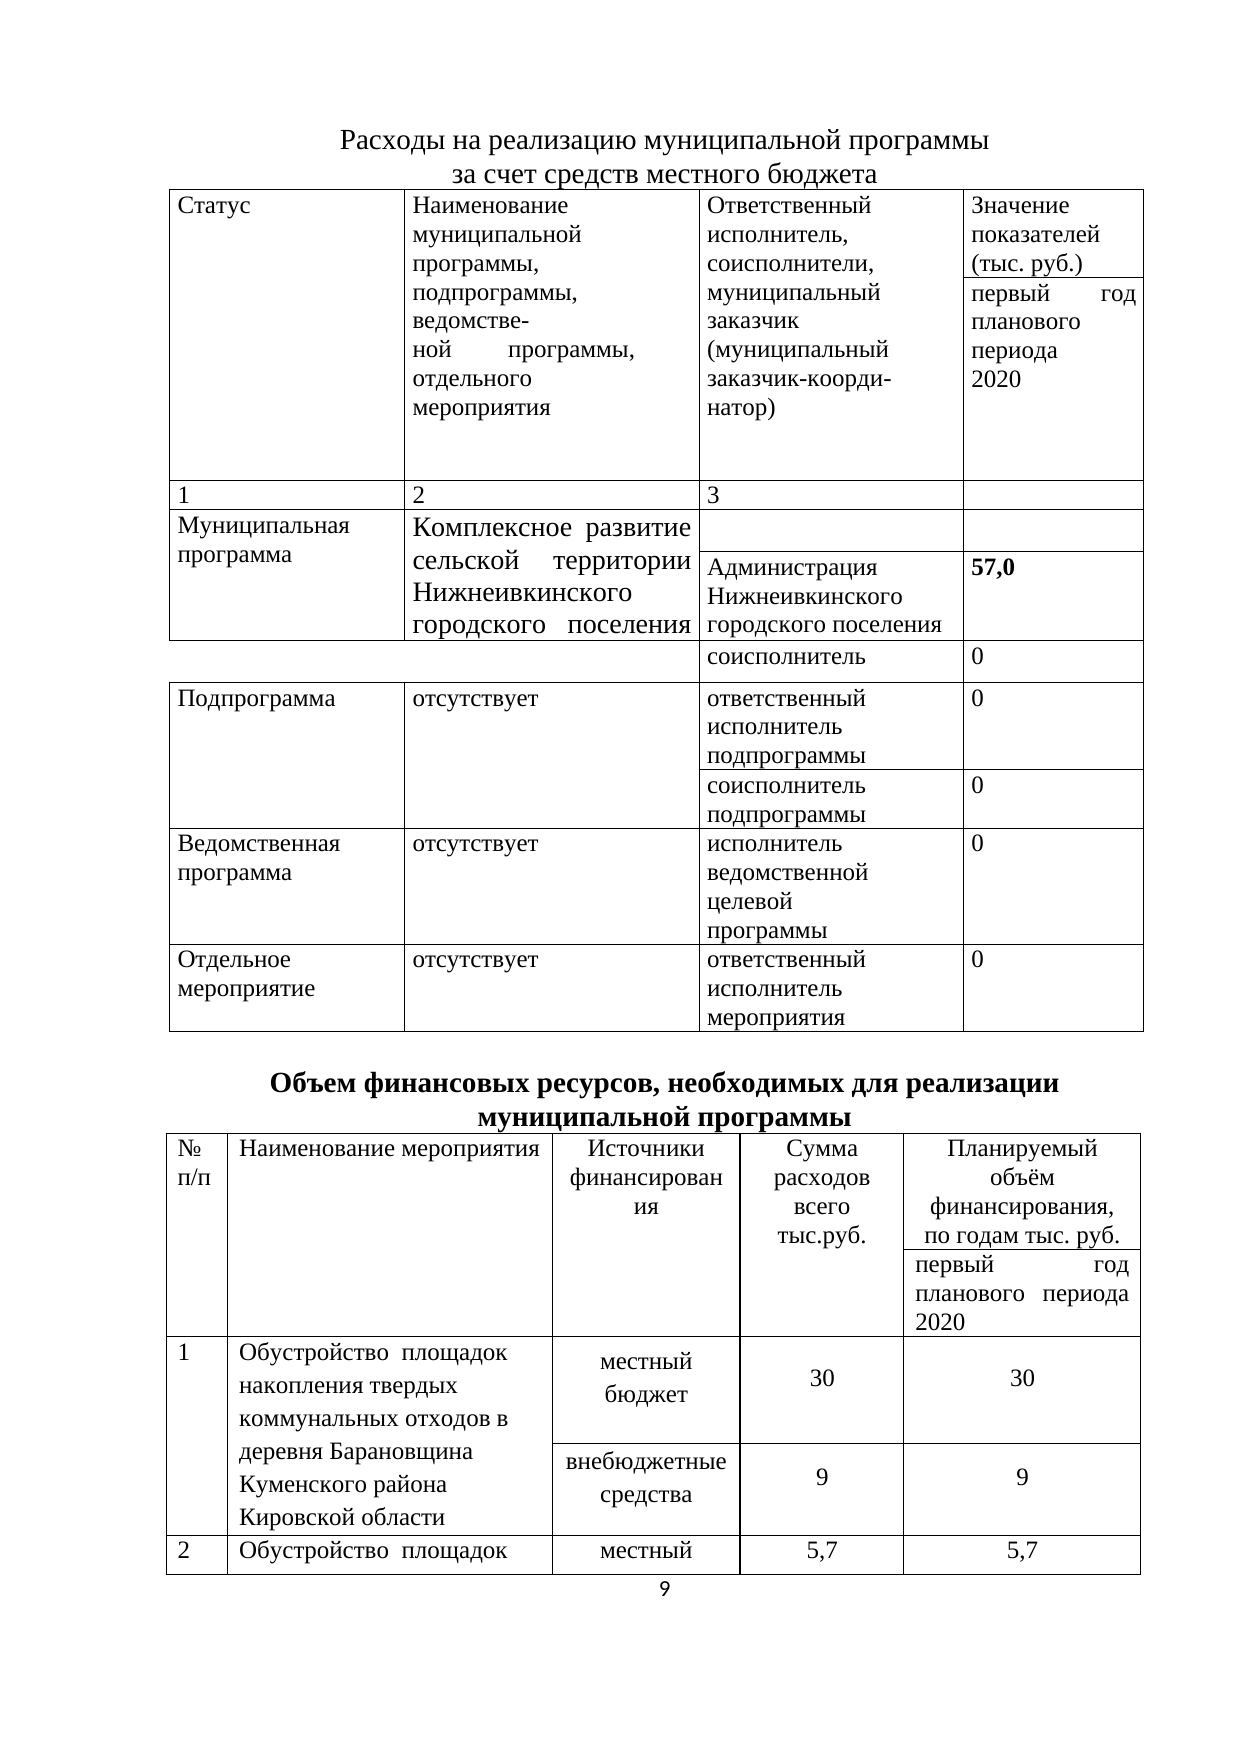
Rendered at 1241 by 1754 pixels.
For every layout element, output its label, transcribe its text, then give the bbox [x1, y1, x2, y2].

table_cell 5,7 [741, 1536, 903, 1573]
table_cell 2 [167, 1536, 227, 1573]
table_cell 9 [741, 1444, 903, 1534]
text за счет средств местного бюджета [177, 156, 1152, 189]
table_cell ответственный исполнитель подпрограммы [700, 683, 963, 769]
table_header Наименование муниципальной программы, подпрограммы, ведомстве- ной программы, отдельного мероприятия [405, 190, 699, 479]
table_cell [700, 510, 963, 551]
table_cell Обустройство площадок накопления твердых коммунальных отходов в деревня Барановщина Куменского района Кировской области [228, 1337, 552, 1534]
table_cell 1 [170, 481, 404, 509]
table_cell исполнитель ведомственной целевой программы [700, 829, 963, 943]
table_cell 9 [904, 1444, 1140, 1534]
table_header Источники финансирования [553, 1134, 739, 1336]
table_cell соисполнитель [700, 641, 963, 682]
table_cell Ведомственная программа [170, 829, 404, 943]
table_cell отсутствует [405, 829, 699, 943]
table_header № п/п [167, 1134, 227, 1336]
table_cell Комплексное развитие сельской территории Нижнеивкинского городского поселения на 2020-2021годы» [405, 510, 699, 640]
table_cell местный бюджет [553, 1337, 739, 1443]
table_header Сумма расходов всего тыс.руб. [741, 1134, 903, 1336]
table_header Значение показателей (тыс. руб.) [964, 190, 1143, 277]
table_cell [964, 481, 1143, 509]
table_cell соисполнитель подпрограммы [700, 770, 963, 827]
table_cell первый год планового периода 2020 [964, 278, 1143, 479]
table_header Ответственный исполнитель, соисполнители, муниципальный заказчик (муниципальный заказчик-коорди- натор) [700, 190, 963, 479]
table_cell Муниципальная программа [170, 510, 404, 640]
table_cell 0 [964, 945, 1143, 1031]
table_header Наименование мероприятия [228, 1134, 552, 1336]
table_cell [964, 510, 1143, 551]
table_cell 5,7 [904, 1536, 1140, 1573]
table_cell 0 [964, 683, 1143, 769]
table_cell 30 [741, 1337, 903, 1443]
text Расходы на реализацию муниципальной программы [177, 122, 1152, 156]
table_header Планируемый объём финансирования, по годам тыс. руб. [904, 1134, 1140, 1248]
table_cell 2 [405, 481, 699, 509]
table_cell 1 [167, 1337, 227, 1534]
table_header Статус [170, 190, 404, 479]
table_cell 0 [964, 829, 1143, 943]
table_cell 0 [964, 641, 1143, 682]
table_cell отсутствует [405, 683, 699, 827]
table_cell отсутствует [405, 945, 699, 1031]
table_cell внебюджетные средства [553, 1444, 739, 1534]
table_cell 3 [700, 481, 963, 509]
table_cell 0 [964, 770, 1143, 827]
table_cell Подпрограмма [170, 683, 404, 827]
table_cell 30 [904, 1337, 1140, 1443]
table_cell местный бюджет [553, 1536, 739, 1573]
table_cell первый год планового периода 2020 [904, 1250, 1140, 1336]
table_cell Администрация Нижнеивкинского городского поселения [700, 552, 963, 640]
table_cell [228, 1536, 552, 1573]
table_cell 57,0 [964, 552, 1143, 640]
table_cell Отдельное мероприятие [170, 945, 404, 1031]
text Объем финансовых ресурсов, необходимых для реализации муниципальной программы [177, 1065, 1152, 1132]
table_cell ответственный исполнитель мероприятия [700, 945, 963, 1031]
